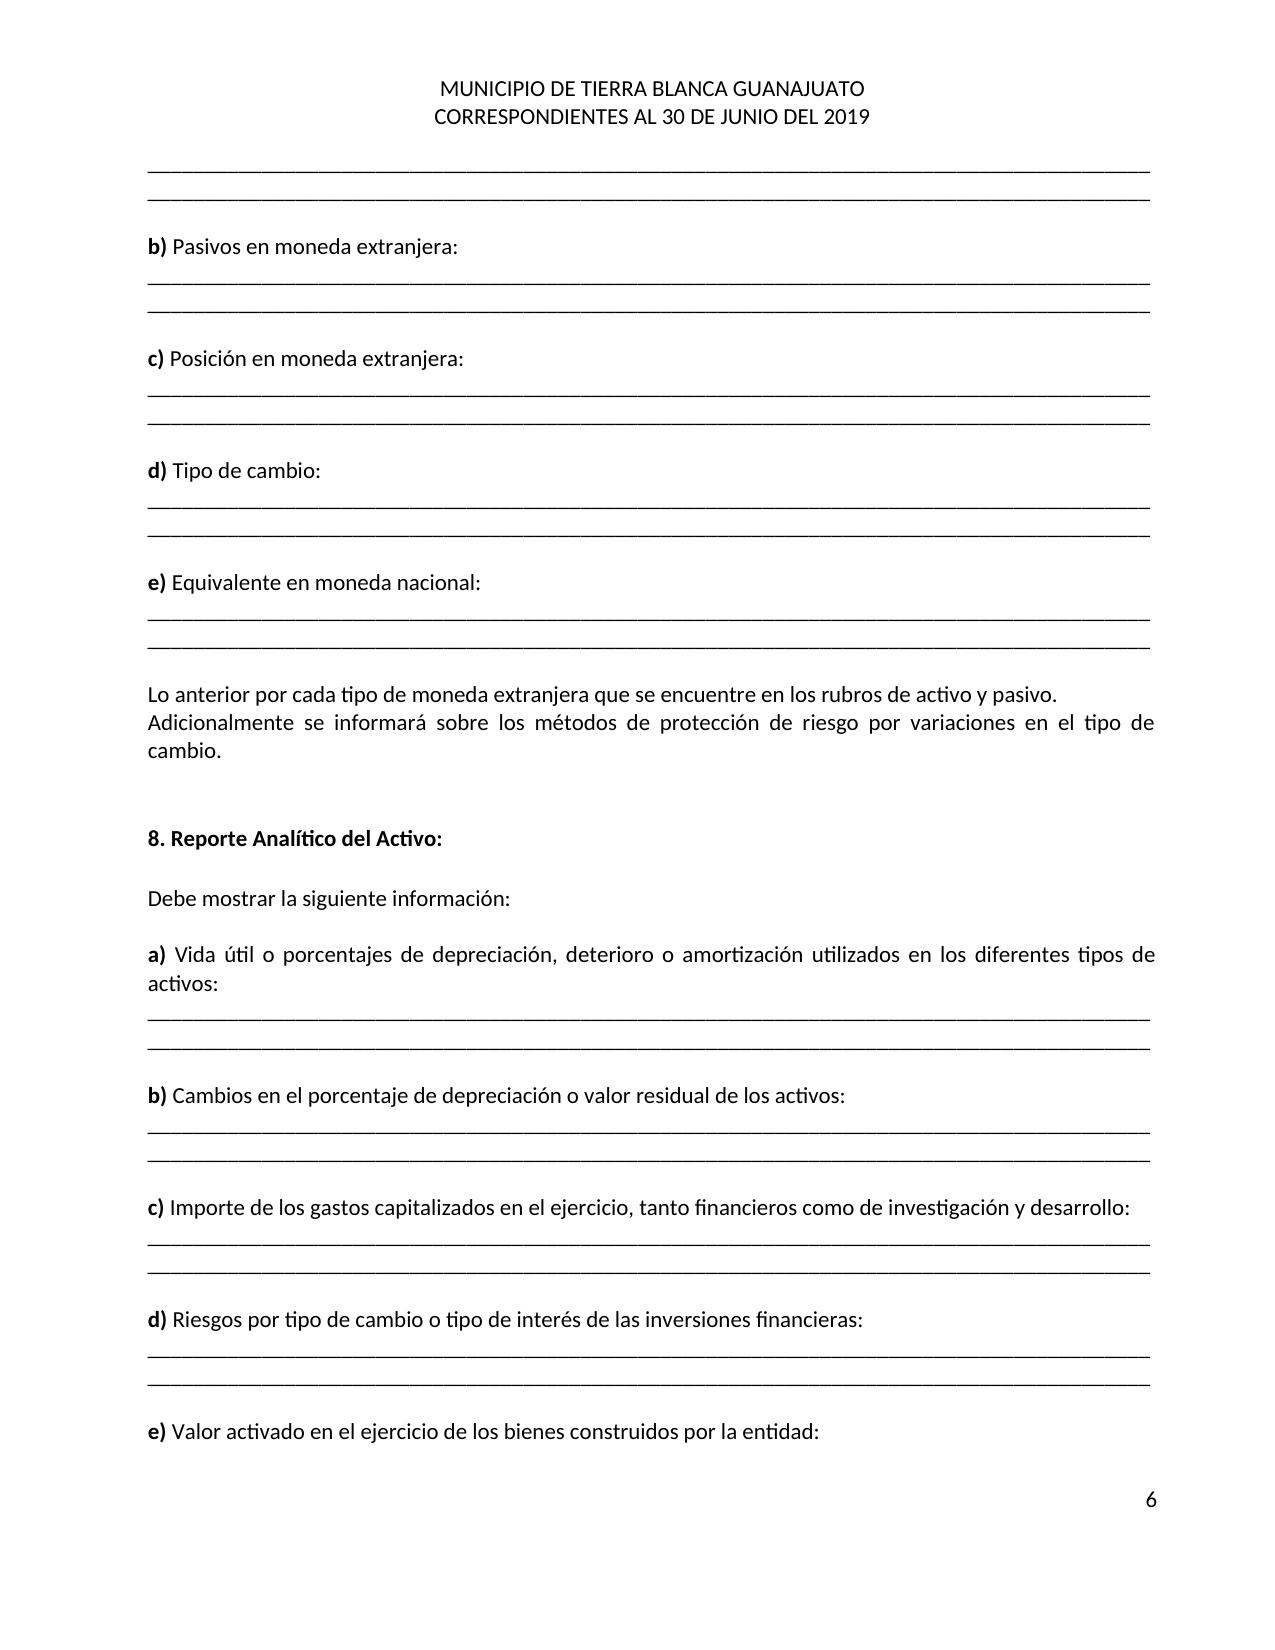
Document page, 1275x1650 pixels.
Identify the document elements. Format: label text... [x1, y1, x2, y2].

text e) Equivalente en moneda nacional: [148, 568, 1157, 596]
text d) Riesgos por tipo de cambio o tipo de interés de las inversiones financieras: [148, 1305, 1157, 1333]
subtitle 8. Reporte Analítico del Activo: [148, 824, 1157, 852]
text e) Valor activado en el ejercicio de los bienes construidos por la entidad: [148, 1417, 1157, 1445]
text a) Vida útil o porcentajes de depreciación, deterioro o amortización utilizados en los diferentes tipos de activos: [148, 941, 1157, 997]
text c) Importe de los gastos capitalizados en el ejercicio, tanto financieros como de investigación y desarrollo: [148, 1193, 1157, 1221]
text b) Pasivos en moneda extranjera: [148, 232, 1157, 260]
text Lo anterior por cada tipo de moneda extranjera que se encuentre en los rubros de activo y pasivo. [148, 680, 1157, 708]
text d) Tipo de cambio: [148, 456, 1157, 484]
text Adicionalmente se informará sobre los métodos de protección de riesgo por variaciones en el tipo de cambio. [148, 708, 1157, 764]
text Debe mostrar la siguiente información: [148, 884, 1157, 913]
text c) Posición en moneda extranjera: [148, 344, 1157, 372]
text b) Cambios en el porcentaje de depreciación o valor residual de los activos: [148, 1081, 1157, 1109]
